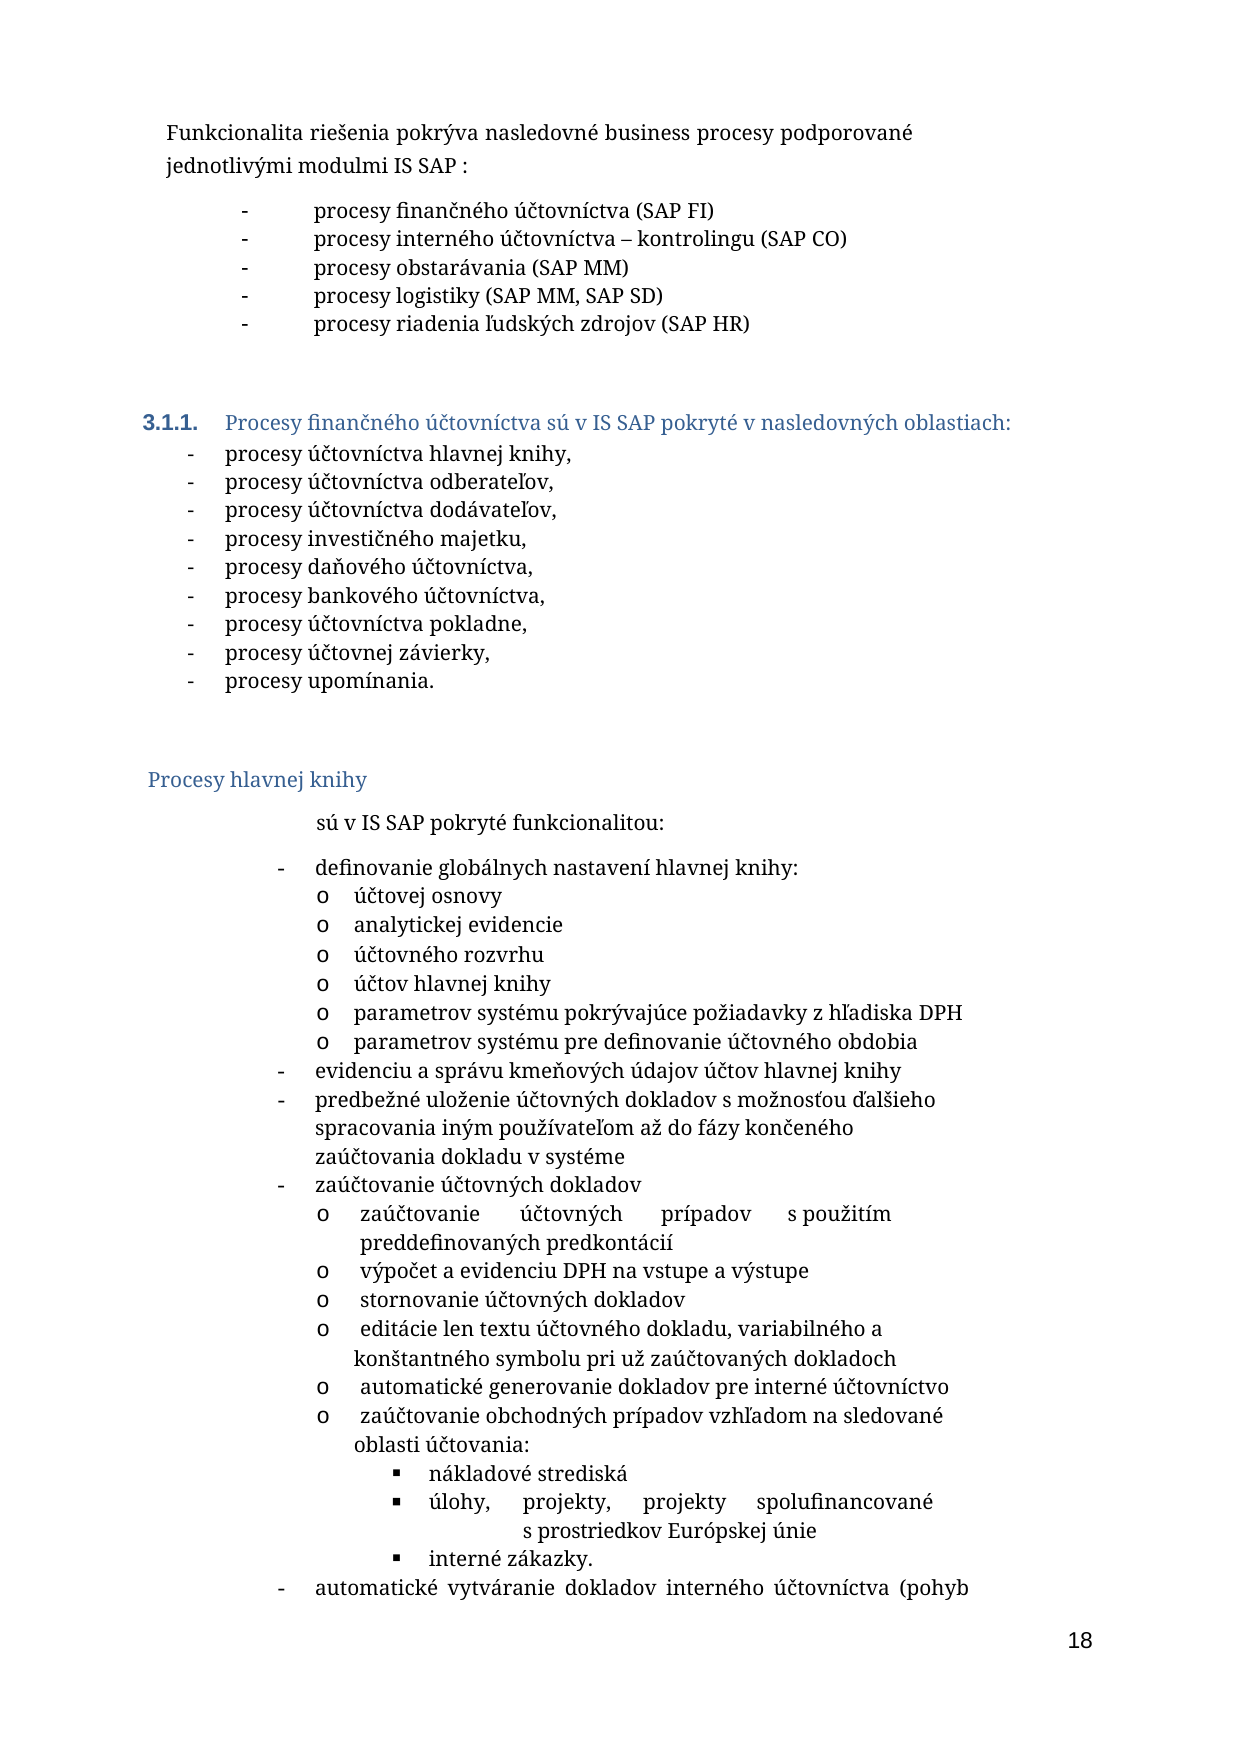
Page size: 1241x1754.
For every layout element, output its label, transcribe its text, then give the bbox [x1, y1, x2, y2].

list procesy účtovníctva dodávateľov, [187, 496, 1093, 524]
list parametrov systému pokrývajúce požiadavky z hľadiska DPH [316, 998, 1093, 1027]
list procesy riadenia ľudských zdrojov (SAP HR) [241, 309, 1093, 338]
list úlohy, projekty, projekty spolufinancované s prostriedkov Európskej únie [391, 1487, 971, 1544]
list procesy obstarávania (SAP MM) [241, 253, 1093, 281]
list účtov hlavnej knihy [316, 969, 1093, 998]
list procesy investičného majetku, [187, 524, 1093, 552]
list evidenciu a správu kmeňových údajov účtov hlavnej knihy [277, 1056, 1093, 1085]
list zaúčtovanie účtovných prípadov s použitím preddefinovaných predkontácií [316, 1199, 970, 1256]
list procesy upomínania. [187, 666, 1093, 695]
list automatické generovanie dokladov pre interné účtovníctvo [316, 1372, 1093, 1401]
list účtovej osnovy [316, 881, 1093, 911]
list editácie len textu účtovného dokladu, variabilného a konštantného symbolu pri už zaúčtovaných dokladoch [316, 1314, 971, 1372]
list procesy účtovníctva pokladne, [187, 609, 1093, 638]
list nákladové strediská [391, 1459, 1093, 1487]
list stornovanie účtovných dokladov [316, 1285, 1093, 1314]
list procesy bankového účtovníctva, [187, 581, 1093, 609]
list zaúčtovanie účtovných dokladov [277, 1170, 1093, 1199]
text Funkcionalita riešenia pokrýva nasledovné business procesy podporované jednotlivými modulmi IS SAP : [166, 118, 913, 179]
list procesy účtovníctva hlavnej knihy, [187, 439, 1093, 467]
list procesy účtovnej závierky, [187, 638, 1093, 666]
list procesy účtovníctva odberateľov, [187, 467, 1093, 496]
subtitle Procesy finančného účtovníctva sú v IS SAP pokryté v nasledovných oblastiach: [142, 408, 1093, 437]
list definovanie globálnych nastavení hlavnej knihy: [277, 853, 1093, 881]
text sú v IS SAP pokryté funkcionalitou: [316, 808, 1093, 836]
list procesy daňového účtovníctva, [187, 552, 1093, 581]
list interné zákazky. [391, 1544, 1093, 1573]
list procesy interného účtovníctva – kontrolingu (SAP CO) [241, 224, 1093, 253]
list výpočet a evidenciu DPH na vstupe a výstupe [316, 1256, 1093, 1285]
list analytickej evidencie [316, 911, 1093, 940]
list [277, 1573, 970, 1601]
list predbežné uloženie účtovných dokladov s možnosťou ďalšieho spracovania iným používateľom až do fázy končeného zaúčtovania dokladu v systéme [277, 1085, 970, 1170]
subtitle Procesy hlavnej knihy [148, 765, 1093, 793]
list procesy logistiky (SAP MM, SAP SD) [241, 281, 1093, 309]
list účtovného rozvrhu [316, 940, 1093, 969]
list zaúčtovanie obchodných prípadov vzhľadom na sledované oblasti účtovania: [316, 1401, 970, 1459]
list parametrov systému pre definovanie účtovného obdobia [316, 1027, 1093, 1056]
list procesy finančného účtovníctva (SAP FI) [241, 196, 1093, 224]
